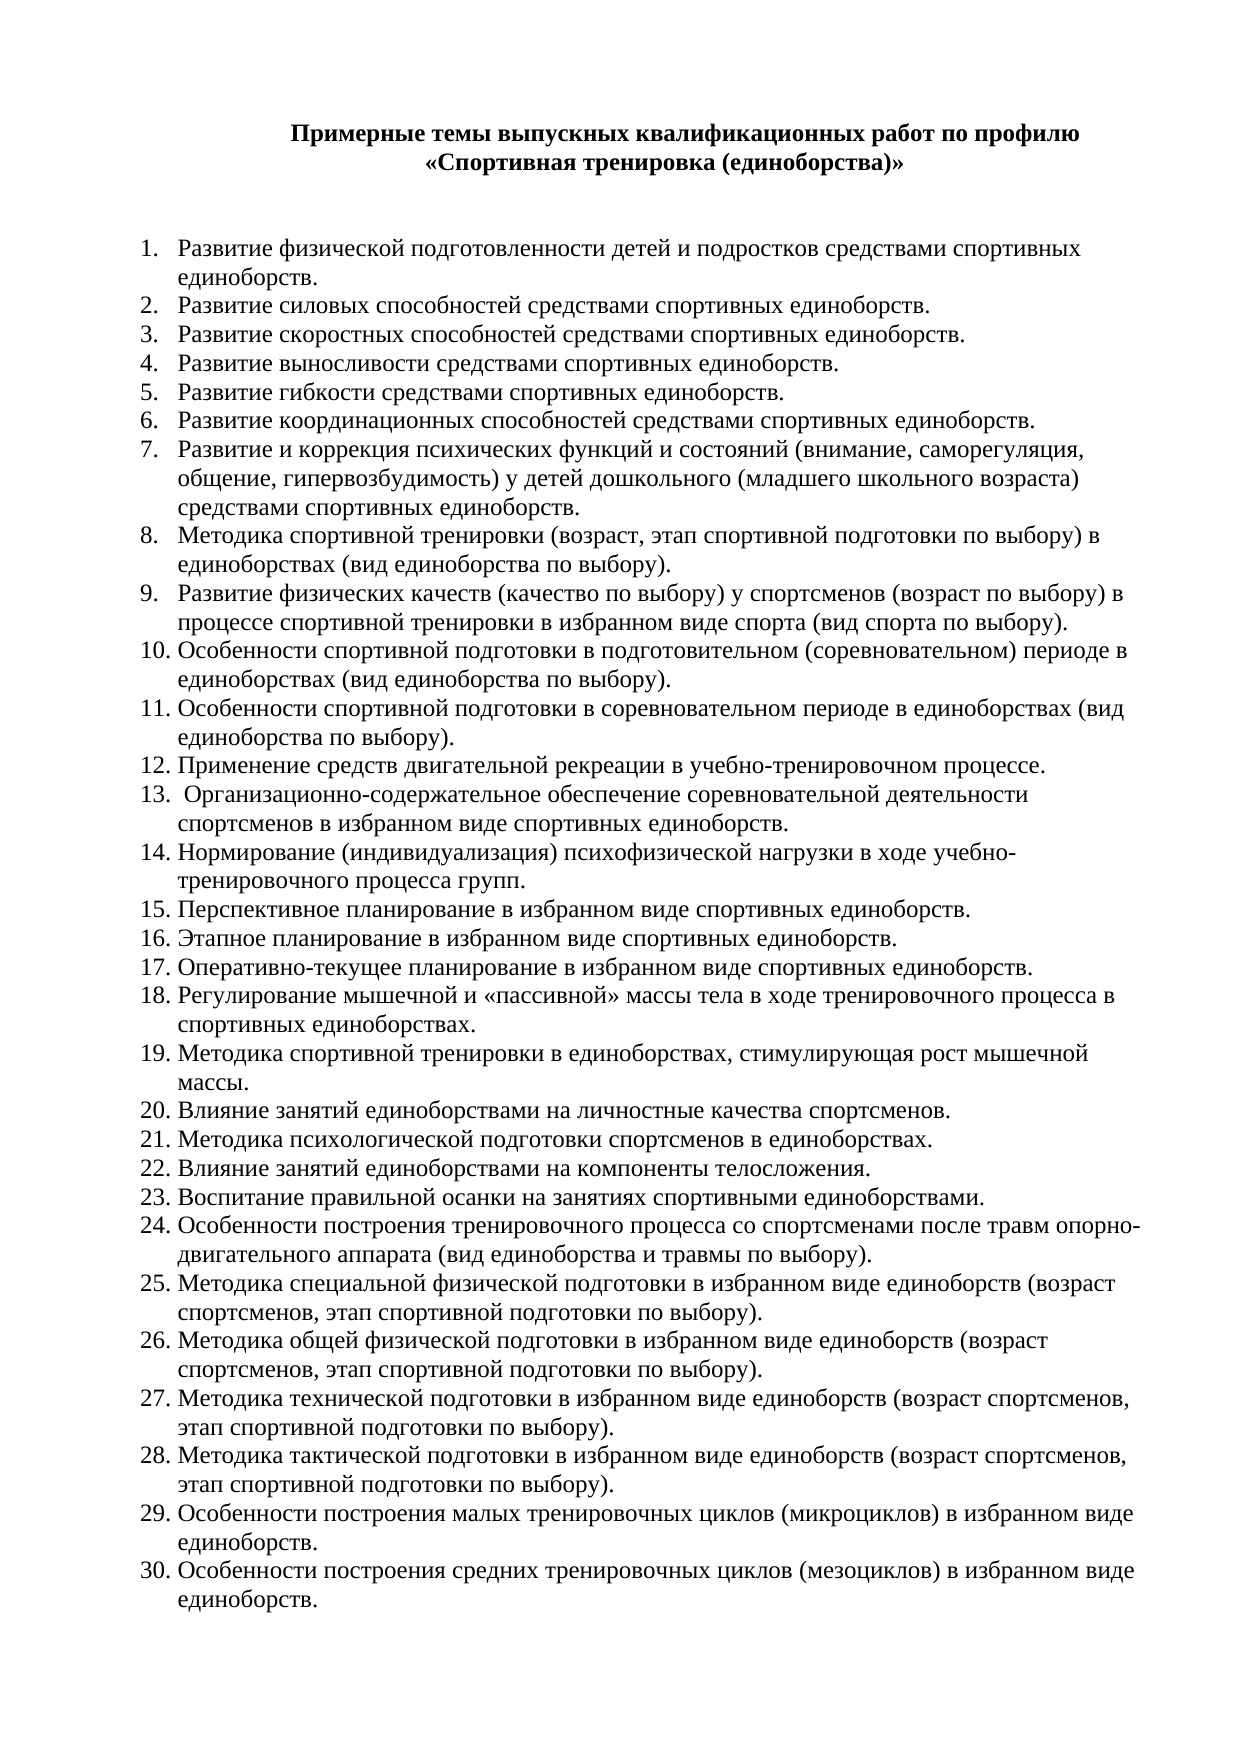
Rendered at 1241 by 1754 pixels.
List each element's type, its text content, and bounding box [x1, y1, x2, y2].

list Методика спортивной тренировки в единоборствах, стимулирующая рост мышечной массы. [140, 1038, 1152, 1096]
list Методика психологической подготовки спортсменов в единоборствах. [140, 1124, 1152, 1153]
list Применение средств двигательной рекреации в учебно-тренировочном процессе. [140, 751, 1152, 779]
list Методика специальной физической подготовки в избранном виде единоборств (возраст спортсменов, этап спортивной подготовки по выбору). [140, 1268, 1152, 1326]
list Перспективное планирование в избранном виде спортивных единоборств. [140, 894, 1152, 923]
list Особенности построения тренировочного процесса со спортсменами после травм опорно-двигательного аппарата (вид единоборства и травмы по выбору). [140, 1211, 1152, 1268]
list Особенности спортивной подготовки в соревновательном периоде в единоборствах (вид единоборства по выбору). [140, 693, 1152, 751]
list Развитие координационных способностей средствами спортивных единоборств. [140, 406, 1152, 434]
list Методика тактической подготовки в избранном виде единоборств (возраст спортсменов, этап спортивной подготовки по выбору). [140, 1441, 1152, 1498]
list Развитие и коррекция психических функций и состояний (внимание, саморегуляция, общение, гипервозбудимость) у детей дошкольного (младшего школьного возраста) средствами спортивных единоборств. [140, 434, 1152, 521]
list Особенности построения малых тренировочных циклов (микроциклов) в избранном виде единоборств. [140, 1498, 1152, 1556]
list Развитие физической подготовленности детей и подростков средствами спортивных единоборств. [140, 233, 1152, 291]
list Организационно-содержательное обеспечение соревновательной деятельности спортсменов в избранном виде спортивных единоборств. [140, 779, 1152, 837]
text Примерные темы выпускных квалификационных работ по профилю «Спортивная тренировка (единоборства)» [177, 118, 1152, 176]
list Развитие физических качеств (качество по выбору) у спортсменов (возраст по выбору) в процессе спортивной тренировки в избранном виде спорта (вид спорта по выбору). [140, 578, 1152, 636]
list Влияние занятий единоборствами на компоненты телосложения. [140, 1153, 1152, 1182]
list Особенности построения средних тренировочных циклов (мезоциклов) в избранном виде единоборств. [140, 1556, 1152, 1613]
list Особенности спортивной подготовки в подготовительном (соревновательном) периоде в единоборствах (вид единоборства по выбору). [140, 636, 1152, 693]
list Влияние занятий единоборствами на личностные качества спортсменов. [140, 1096, 1152, 1124]
list Этапное планирование в избранном виде спортивных единоборств. [140, 923, 1152, 952]
list Методика спортивной тренировки (возраст, этап спортивной подготовки по выбору) в единоборствах (вид единоборства по выбору). [140, 521, 1152, 578]
list Развитие силовых способностей средствами спортивных единоборств. [140, 291, 1152, 319]
list Оперативно-текущее планирование в избранном виде спортивных единоборств. [140, 952, 1152, 981]
list Развитие скоростных способностей средствами спортивных единоборств. [140, 319, 1152, 348]
list Нормирование (индивидуализация) психофизической нагрузки в ходе учебно-тренировочного процесса групп. [140, 837, 1152, 894]
list Воспитание правильной осанки на занятиях спортивными единоборствами. [140, 1182, 1152, 1211]
list Методика общей физической подготовки в избранном виде единоборств (возраст спортсменов, этап спортивной подготовки по выбору). [140, 1326, 1152, 1383]
list Методика технической подготовки в избранном виде единоборств (возраст спортсменов, этап спортивной подготовки по выбору). [140, 1383, 1152, 1441]
list Регулирование мышечной и «пассивной» массы тела в ходе тренировочного процесса в спортивных единоборствах. [140, 981, 1152, 1038]
list Развитие гибкости средствами спортивных единоборств. [140, 377, 1152, 406]
list Развитие выносливости средствами спортивных единоборств. [140, 348, 1152, 377]
